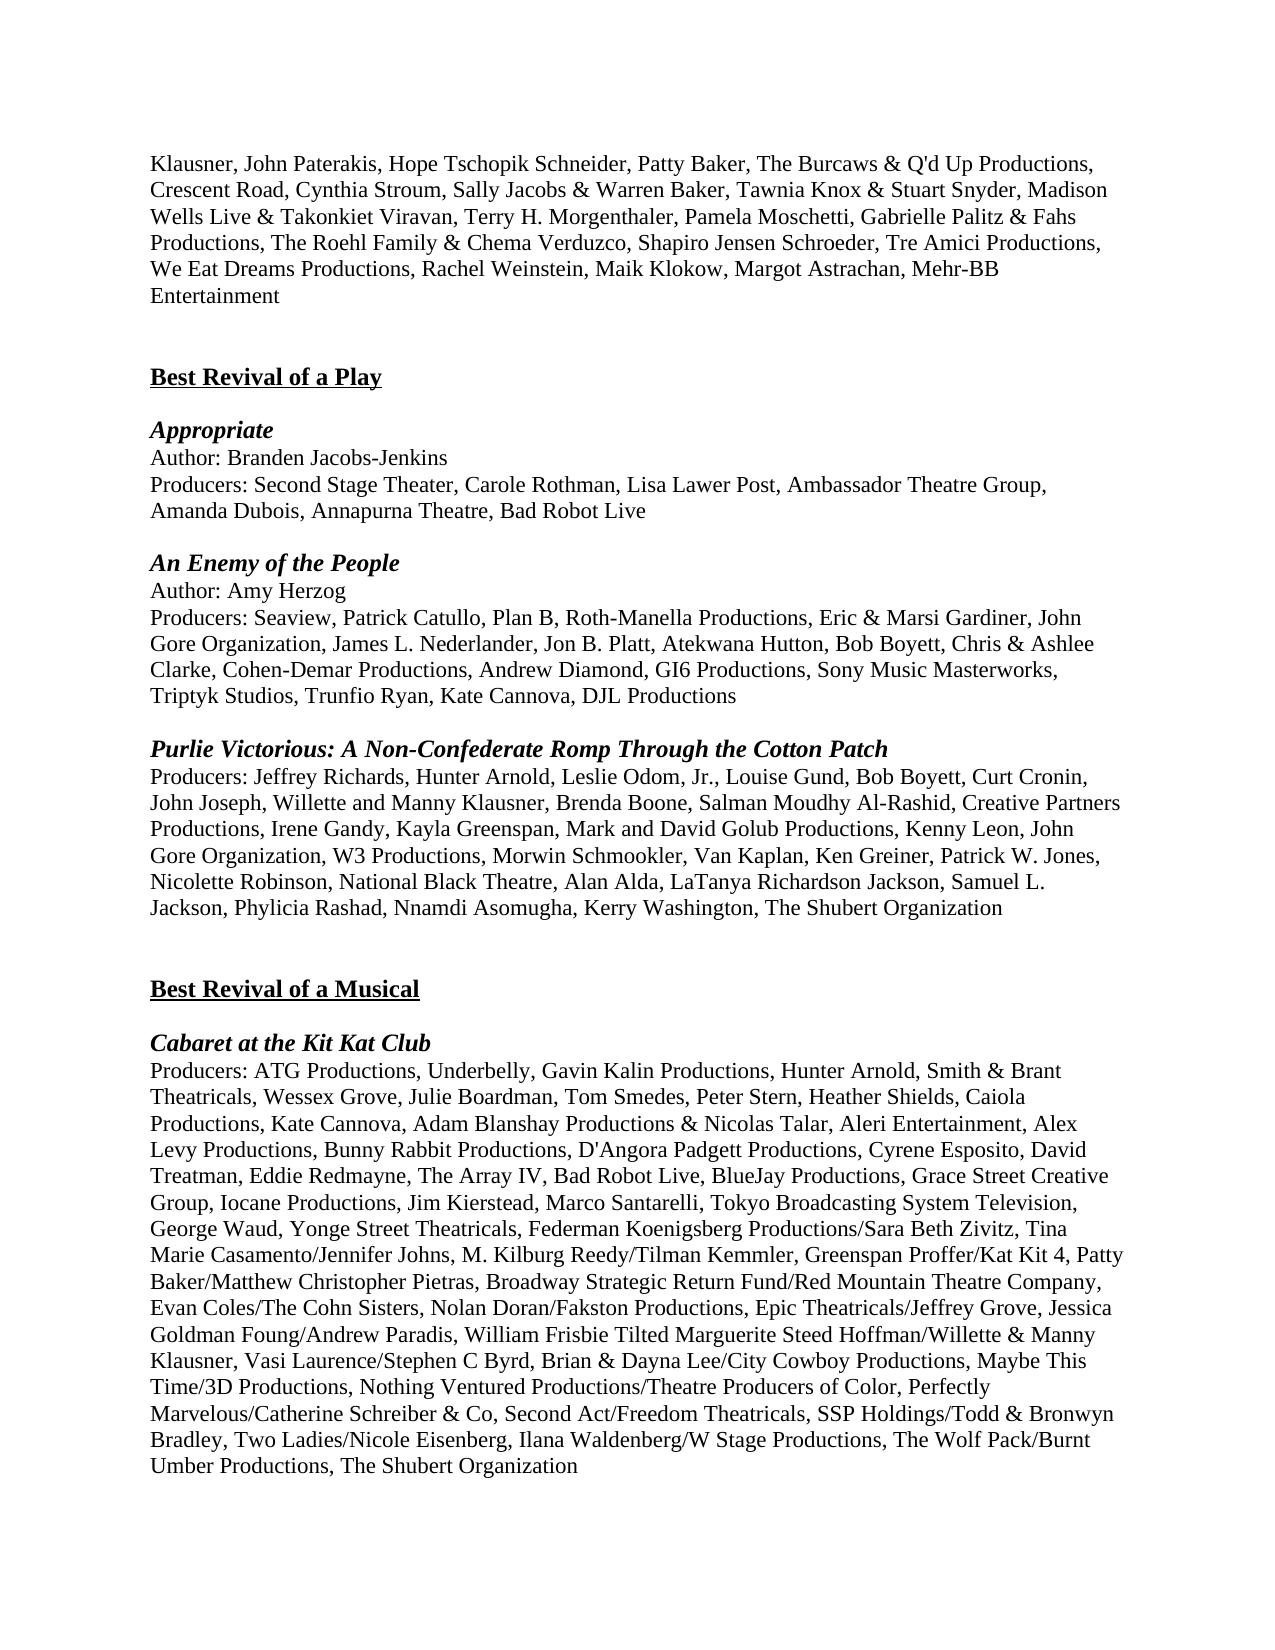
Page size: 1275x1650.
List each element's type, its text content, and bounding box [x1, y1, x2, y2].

text Producers: Jeffrey Richards, Hunter Arnold, Leslie Odom, Jr., Louise Gund, Bob Boyett, Curt Cronin, John Joseph, Willette and Manny Klausner, Brenda Boone, Salman Moudhy Al-Rashid, Creative Partners Productions, Irene Gandy, Kayla Greenspan, Mark and David Golub Productions, Kenny Leon, John Gore Organization, W3 Productions, Morwin Schmookler, Van Kaplan, Ken Greiner, Patrick W. Jones, Nicolette Robinson, National Black Theatre, Alan Alda, LaTanya Richardson Jackson, Samuel L. Jackson, Phylicia Rashad, Nnamdi Asomugha, Kerry Washington, The Shubert Organization [150, 763, 1125, 921]
text Author: Branden Jacobs-Jenkins Producers: Second Stage Theater, Carole Rothman, Lisa Lawer Post, Ambassador Theatre Group, Amanda Dubois, Annapurna Theatre, Bad Robot Live [150, 444, 1125, 523]
text An Enemy of the People [150, 548, 1125, 577]
text Best Revival of a Play [150, 333, 1125, 391]
text Cabaret at the Kit Kat Club [150, 1028, 1125, 1057]
text Producers: ATG Productions, Underbelly, Gavin Kalin Productions, Hunter Arnold, Smith & Brant Theatricals, Wessex Grove, Julie Boardman, Tom Smedes, Peter Stern, Heather Shields, Caiola Productions, Kate Cannova, Adam Blanshay Productions & Nicolas Talar, Aleri Entertainment, Alex Levy Productions, Bunny Rabbit Productions, D'Angora Padgett Productions, Cyrene Esposito, David Treatman, Eddie Redmayne, The Array IV, Bad Robot Live, BlueJay Productions, Grace Street Creative Group, Iocane Productions, Jim Kierstead, Marco Santarelli, Tokyo Broadcasting System Television, George Waud, Yonge Street Theatricals, Federman Koenigsberg Productions/Sara Beth Zivitz, Tina Marie Casamento/Jennifer Johns, M. Kilburg Reedy/Tilman Kemmler, Greenspan Proffer/Kat Kit 4, Patty Baker/Matthew Christopher Pietras, Broadway Strategic Return Fund/Red Mountain Theatre Company, Evan Coles/The Cohn Sisters, Nolan Doran/Fakston Productions, Epic Theatricals/Jeffrey Grove, Jessica Goldman Foung/Andrew Paradis, William Frisbie Tilted Marguerite Steed Hoffman/Willette & Manny Klausner, Vasi Laurence/Stephen C Byrd, Brian & Dayna Lee/City Cowboy Productions, Maybe This Time/3D Productions, Nothing Ventured Productions/Theatre Producers of Color, Perfectly Marvelous/Catherine Schreiber & Co, Second Act/Freedom Theatricals, SSP Holdings/Todd & Bronwyn Bradley, Two Ladies/Nicole Eisenberg, Ilana Waldenberg/W Stage Productions, The Wolf Pack/Burnt Umber Productions, The Shubert Organization [150, 1057, 1125, 1479]
text Best Revival of a Musical [150, 946, 1125, 1003]
text Appropriate [150, 416, 1125, 444]
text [150, 150, 1125, 308]
text Purlie Victorious: A Non-Confederate Romp Through the Cotton Patch [150, 734, 1125, 763]
text Author: Amy Herzog Producers: Seaview, Patrick Catullo, Plan B, Roth-Manella Productions, Eric & Marsi Gardiner, John Gore Organization, James L. Nederlander, Jon B. Platt, Atekwana Hutton, Bob Boyett, Chris & Ashlee Clarke, Cohen-Demar Productions, Andrew Diamond, GI6 Productions, Sony Music Masterworks, Triptyk Studios, Trunfio Ryan, Kate Cannova, DJL Productions [150, 577, 1125, 709]
